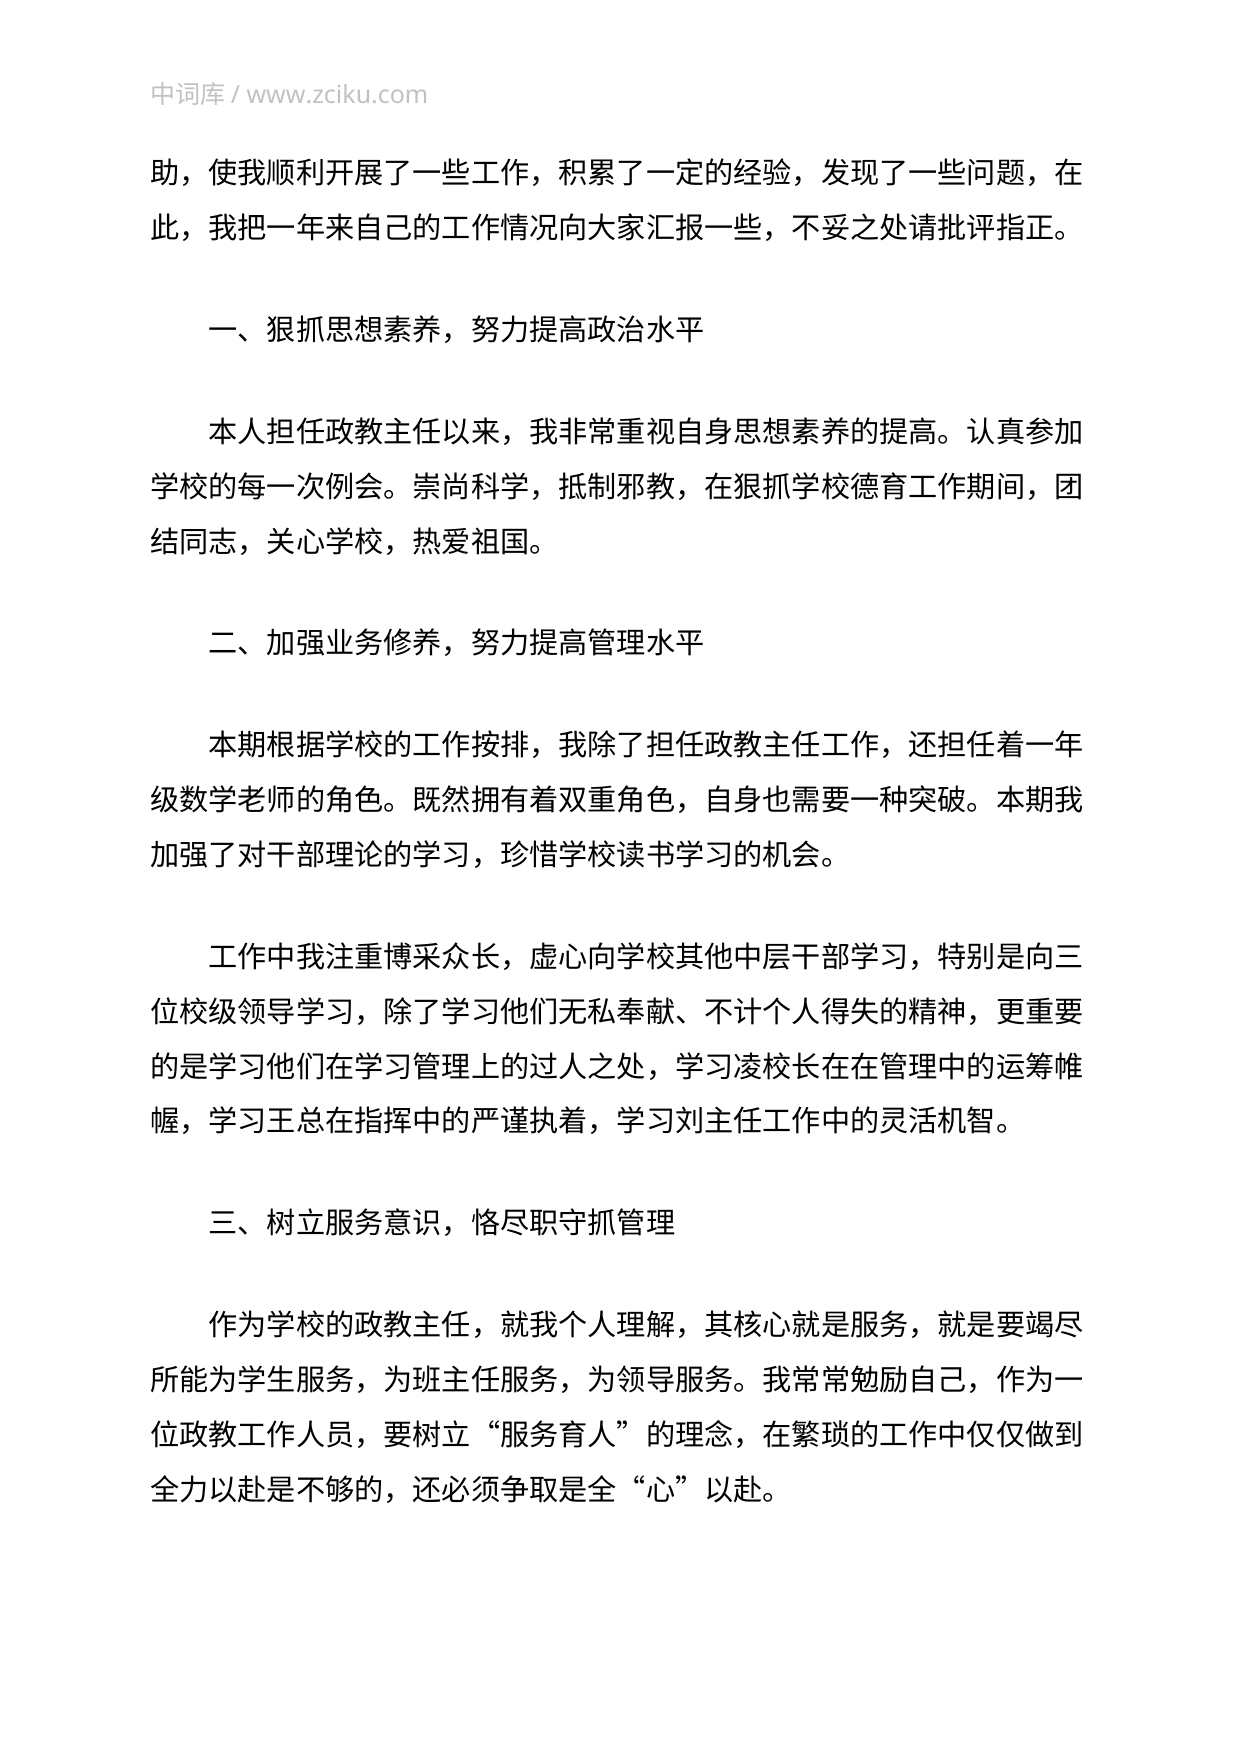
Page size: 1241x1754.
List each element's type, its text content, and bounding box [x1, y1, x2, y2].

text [150, 150, 1090, 247]
text 三、树立服务意识，恪尽职守抓管理 [150, 1200, 1090, 1242]
text 本期根据学校的工作按排，我除了担任政教主任工作，还担任着一年级数学老师的角色。既然拥有着双重角色，自身也需要一种突破。本期我加强了对干部理论的学习，珍惜学校读书学习的机会。 [150, 722, 1090, 874]
text 作为学校的政教主任，就我个人理解，其核心就是服务，就是要竭尽所能为学生服务，为班主任服务，为领导服务。我常常勉励自己，作为一位政教工作人员，要树立“服务育人”的理念，在繁琐的工作中仅仅做到全力以赴是不够的，还必须争取是全“心”以赴。 [150, 1302, 1090, 1508]
text 一、狠抓思想素养，努力提高政治水平 [150, 307, 1090, 349]
text 工作中我注重博采众长，虚心向学校其他中层干部学习，特别是向三位校级领导学习，除了学习他们无私奉献、不计个人得失的精神，更重要的是学习他们在学习管理上的过人之处，学习凌校长在在管理中的运筹帷幄，学习王总在指挥中的严谨执着，学习刘主任工作中的灵活机智。 [150, 933, 1090, 1140]
text 本人担任政教主任以来，我非常重视自身思想素养的提高。认真参加学校的每一次例会。崇尚科学，抵制邪教，在狠抓学校德育工作期间，团结同志，关心学校，热爱祖国。 [150, 408, 1090, 561]
text 二、加强业务修养，努力提高管理水平 [150, 620, 1090, 662]
